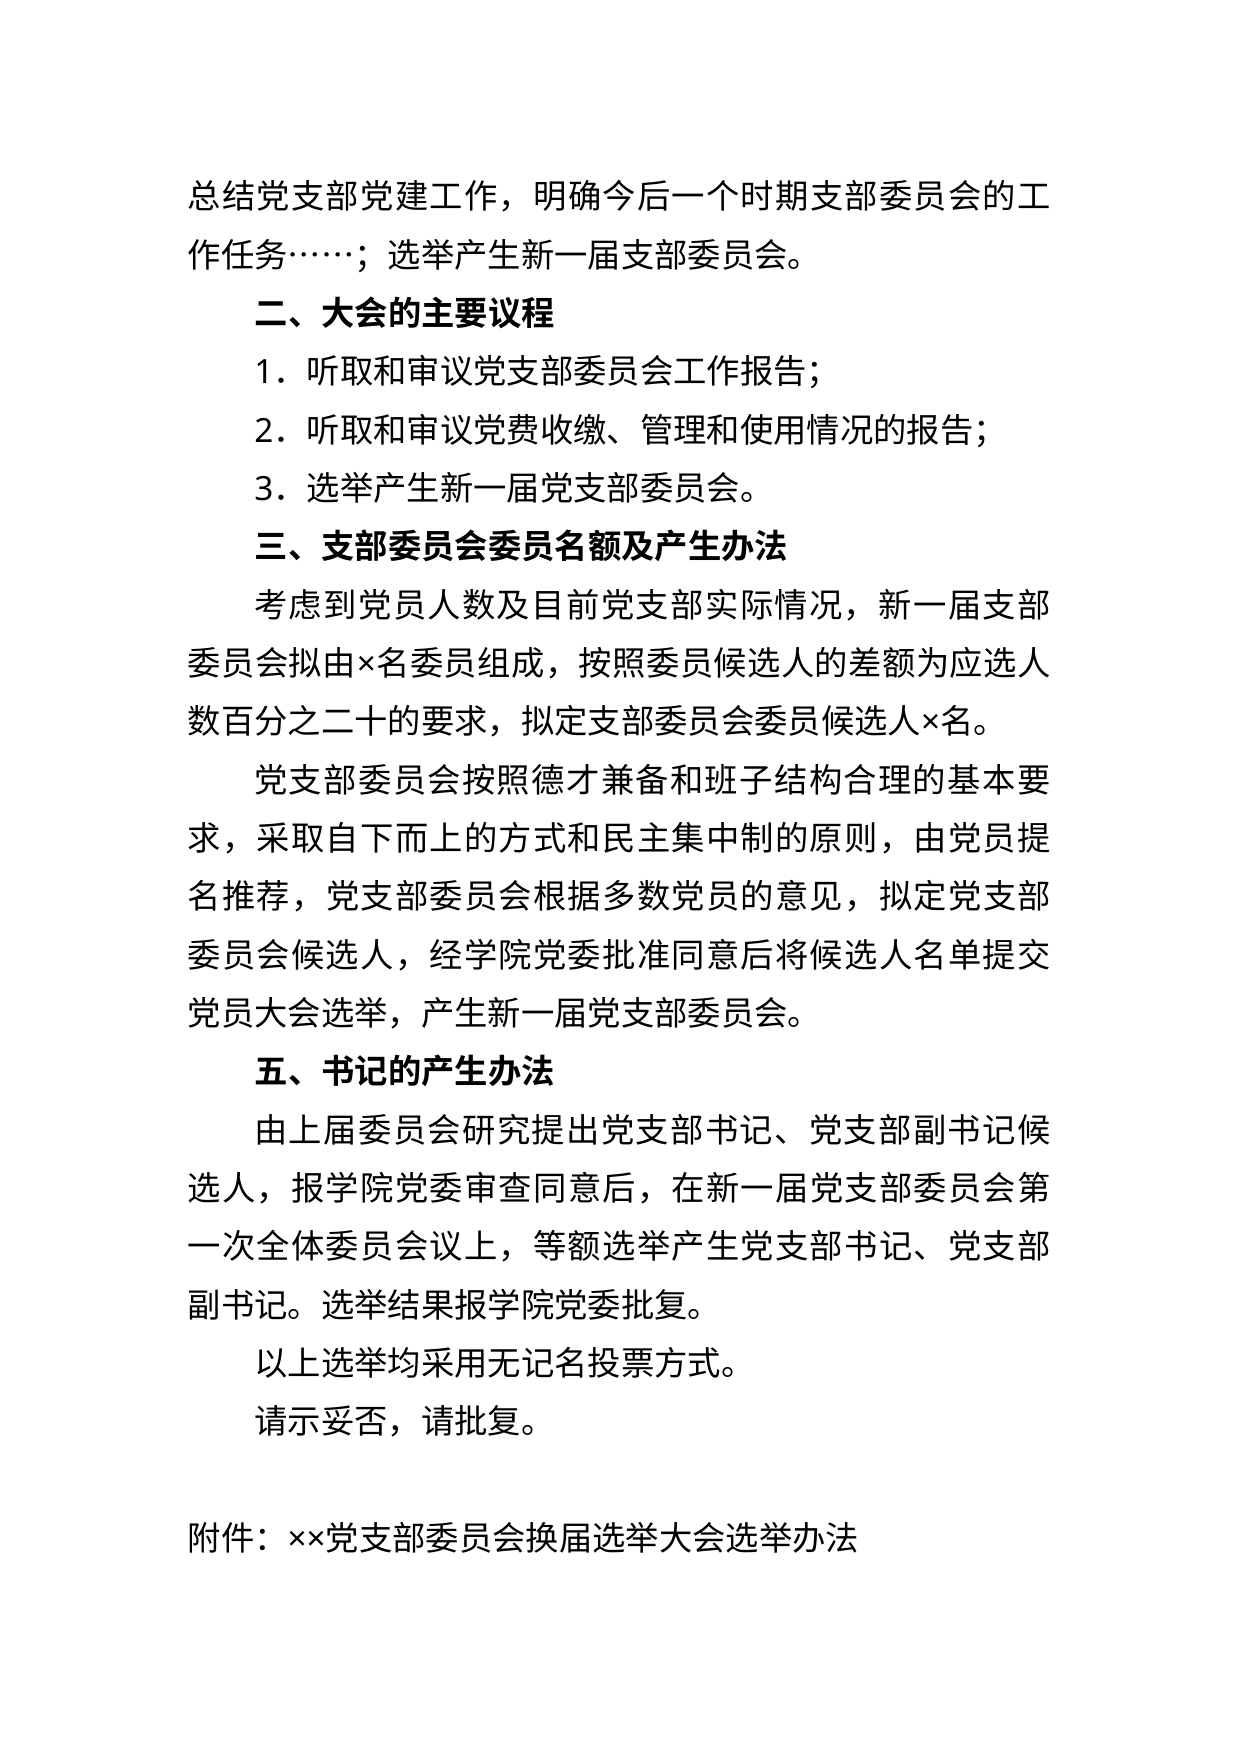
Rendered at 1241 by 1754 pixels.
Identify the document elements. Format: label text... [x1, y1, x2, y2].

text 3．选举产生新一届党支部委员会。 [187, 454, 1053, 512]
text 五、书记的产生办法 [187, 1037, 1053, 1095]
text 党支部委员会按照德才兼备和班子结构合理的基本要求，采取自下而上的方式和民主集中制的原则，由党员提名推荐，党支部委员会根据多数党员的意见，拟定党支部委员会候选人，经学院党委批准同意后将候选人名单提交党员大会选举，产生新一届党支部委员会。 [187, 745, 1053, 1037]
text 由上届委员会研究提出党支部书记、党支部副书记候选人，报学院党委审查同意后，在新一届党支部委员会第一次全体委员会议上，等额选举产生党支部书记、党支部副书记。选举结果报学院党委批复。 [187, 1095, 1053, 1329]
text 请示妥否，请批复。 [187, 1387, 1053, 1445]
text 三、支部委员会委员名额及产生办法 [187, 512, 1053, 570]
text 考虑到党员人数及目前党支部实际情况，新一届支部委员会拟由×名委员组成，按照委员候选人的差额为应选人数百分之二十的要求，拟定支部委员会委员候选人×名。 [187, 570, 1053, 745]
text 附件：××党支部委员会换届选举大会选举办法 [187, 1504, 1053, 1562]
text 以上选举均采用无记名投票方式。 [187, 1329, 1053, 1387]
text 1．听取和审议党支部委员会工作报告； [187, 337, 1053, 395]
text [187, 162, 1053, 279]
text 二、大会的主要议程 [187, 279, 1053, 337]
text 2．听取和审议党费收缴、管理和使用情况的报告； [187, 395, 1053, 454]
